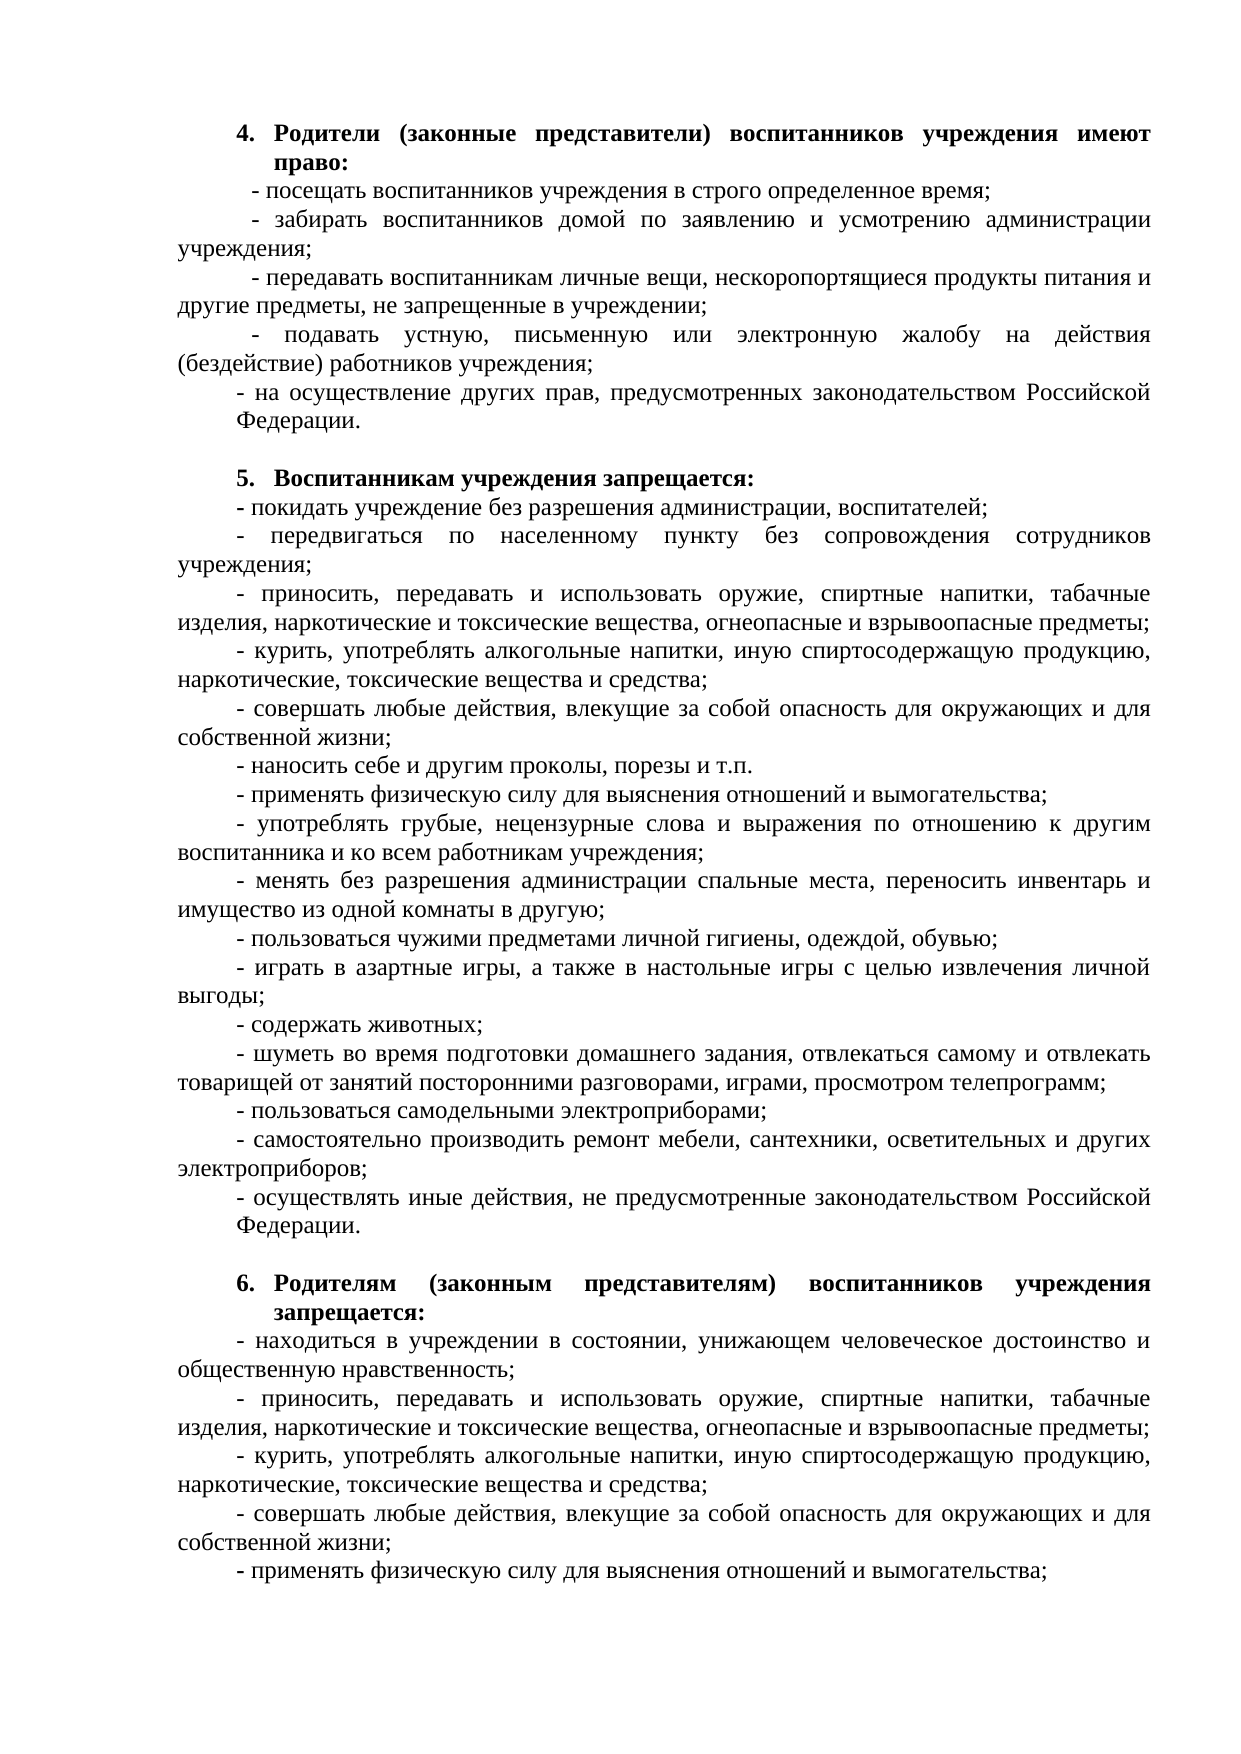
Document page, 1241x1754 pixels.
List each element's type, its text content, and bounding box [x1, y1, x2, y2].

list Воспитанникам учреждения запрещается: [236, 463, 1152, 492]
list Родители (законные представители) воспитанников учреждения имеют право: [236, 118, 1152, 176]
text - на осуществление других прав, предусмотренных законодательством Российской Федерации. [236, 377, 1152, 434]
text - употреблять грубые, нецензурные слова и выражения по отношению к другим воспитанника и ко всем работникам учреждения; [177, 808, 1152, 866]
text - покидать учреждение без разрешения администрации, воспитателей; [177, 492, 1152, 521]
text - передвигаться по населенному пункту без сопровождения сотрудников учреждения; [177, 521, 1152, 578]
text - пользоваться самодельными электроприборами; [177, 1096, 1152, 1124]
text - совершать любые действия, влекущие за собой опасность для окружающих и для собственной жизни; [177, 1498, 1152, 1556]
text - применять физическую силу для выяснения отношений и вымогательства; [177, 779, 1152, 808]
text - совершать любые действия, влекущие за собой опасность для окружающих и для собственной жизни; [177, 693, 1152, 751]
text - курить, употреблять алкогольные напитки, иную спиртосодержащую продукцию, наркотические, токсические вещества и средства; [177, 636, 1152, 693]
text - приносить, передавать и использовать оружие, спиртные напитки, табачные изделия, наркотические и токсические вещества, огнеопасные и взрывоопасные предметы; [177, 1383, 1152, 1441]
text - менять без разрешения администрации спальные места, переносить инвентарь и имущество из одной комнаты в другую; [177, 866, 1152, 923]
text - шуметь во время подготовки домашнего задания, отвлекаться самому и отвлекать товарищей от занятий посторонними разговорами, играми, просмотром телепрограмм; [177, 1038, 1152, 1096]
text - находиться в учреждении в состоянии, унижающем человеческое достоинство и общественную нравственность; [177, 1326, 1152, 1383]
text - подавать устную, письменную или электронную жалобу на действия (бездействие) работников учреждения; [177, 319, 1152, 377]
text - осуществлять иные действия, не предусмотренные законодательством Российской Федерации. [236, 1182, 1152, 1239]
text - пользоваться чужими предметами личной гигиены, одеждой, обувью; [177, 923, 1152, 952]
list Родителям (законным представителям) воспитанников учреждения запрещается: [236, 1268, 1152, 1326]
text - содержать животных; [177, 1009, 1152, 1038]
text - наносить себе и другим проколы, порезы и т.п. [177, 751, 1152, 779]
text - забирать воспитанников домой по заявлению и усмотрению администрации учреждения; [177, 204, 1152, 262]
text - посещать воспитанников учреждения в строго определенное время; [177, 176, 1152, 204]
text - играть в азартные игры, а также в настольные игры с целью извлечения личной выгоды; [177, 952, 1152, 1009]
text - приносить, передавать и использовать оружие, спиртные напитки, табачные изделия, наркотические и токсические вещества, огнеопасные и взрывоопасные предметы; [177, 578, 1152, 636]
text - самостоятельно производить ремонт мебели, сантехники, осветительных и других электроприборов; [177, 1124, 1152, 1182]
text - передавать воспитанникам личные вещи, нескоропортящиеся продукты питания и другие предметы, не запрещенные в учреждении; [177, 262, 1152, 319]
text - курить, употреблять алкогольные напитки, иную спиртосодержащую продукцию, наркотические, токсические вещества и средства; [177, 1441, 1152, 1498]
text - применять физическую силу для выяснения отношений и вымогательства; [177, 1556, 1152, 1584]
